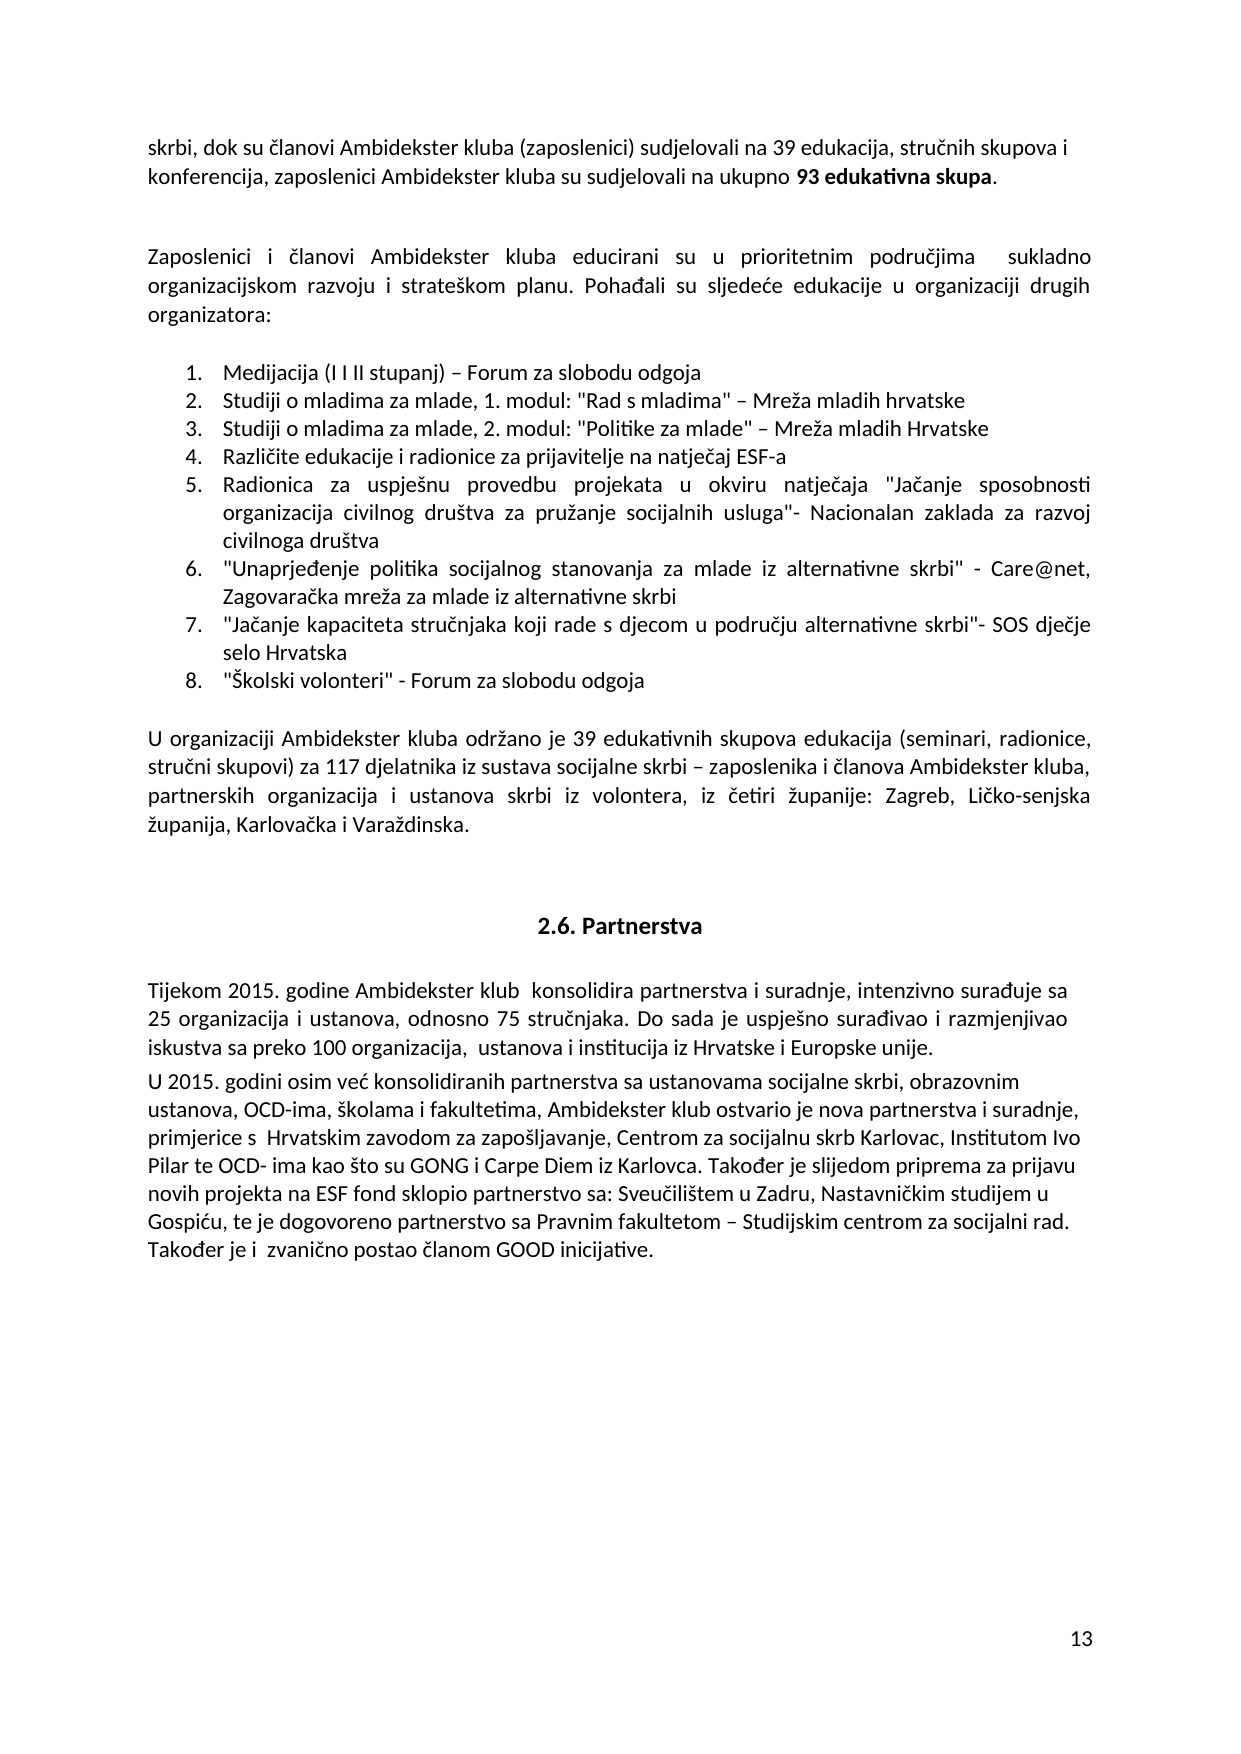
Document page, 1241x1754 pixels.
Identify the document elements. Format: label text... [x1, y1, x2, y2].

list "Školski volonteri" - Forum za slobodu odgoja [185, 666, 1093, 694]
text U organizaciji Ambidekster kluba održano je 39 edukativnih skupova edukacija (seminari, radionice, stručni skupovi) za 117 djelatnika iz sustava socijalne skrbi – zaposlenika i članova Ambidekster kluba, partnerskih organizacija i ustanova skrbi iz volontera, iz četiri županije: Zagreb, Ličko-senjska županija, Karlovačka i Varaždinska. [148, 724, 1093, 838]
text Tijekom 2015. godine Ambidekster klub konsolidira partnerstva i suradnje, intenzivno surađuje sa 25 organizacija i ustanova, odnosno 75 stručnjaka. Do sada je uspješno surađivao i razmjenjivao iskustva sa preko 100 organizacija, ustanova i institucija iz Hrvatske i Europske unije. [148, 976, 1069, 1061]
list "Unaprjeđenje politika socijalnog stanovanja za mlade iz alternativne skrbi" - Care@net, Zagovaračka mreža za mlade iz alternativne skrbi [185, 554, 1093, 610]
text 2.6. Partnerstva [148, 911, 1093, 941]
list "Jačanje kapaciteta stručnjaka koji rade s djecom u području alternativne skrbi"- SOS dječje selo Hrvatska [185, 610, 1093, 666]
list Studiji o mladima za mlade, 1. modul: "Rad s mladima" – Mreža mladih hrvatske [185, 386, 1093, 414]
list Radionica za uspješnu provedbu projekata u okviru natječaja "Jačanje sposobnosti organizacija civilnog društva za pružanje socijalnih usluga"- Nacionalan zaklada za razvoj civilnoga društva [185, 470, 1093, 554]
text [148, 133, 1069, 190]
list Studiji o mladima za mlade, 2. modul: "Politike za mlade" – Mreža mladih Hrvatske [185, 414, 1093, 442]
text U 2015. godini osim već konsolidiranih partnerstva sa ustanovama socijalne skrbi, obrazovnim ustanova, OCD-ima, školama i fakultetima, Ambidekster klub ostvario je nova partnerstva i suradnje, primjerice s Hrvatskim zavodom za zapošljavanje, Centrom za socijalnu skrb Karlovac, Institutom Ivo Pilar te OCD- ima kao što su GONG i Carpe Diem iz Karlovca. Također je slijedom priprema za prijavu novih projekta na ESF fond sklopio partnerstvo sa: Sveučilištem u Zadru, Nastavničkim studijem u Gospiću, te je dogovoreno partnerstvo sa Pravnim fakultetom – Studijskim centrom za socijalni rad. Također je i zvanično postao članom GOOD inicijative. [148, 1067, 1093, 1263]
list Medijacija (I I II stupanj) – Forum za slobodu odgoja [185, 358, 1093, 386]
text Zaposlenici i članovi Ambidekster kluba educirani su u prioritetnim područjima sukladno organizacijskom razvoju i strateškom planu. Pohađali su sljedeće edukacije u organizaciji drugih organizatora: [148, 242, 1093, 328]
list Različite edukacije i radionice za prijavitelje na natječaj ESF-a [185, 442, 1093, 470]
